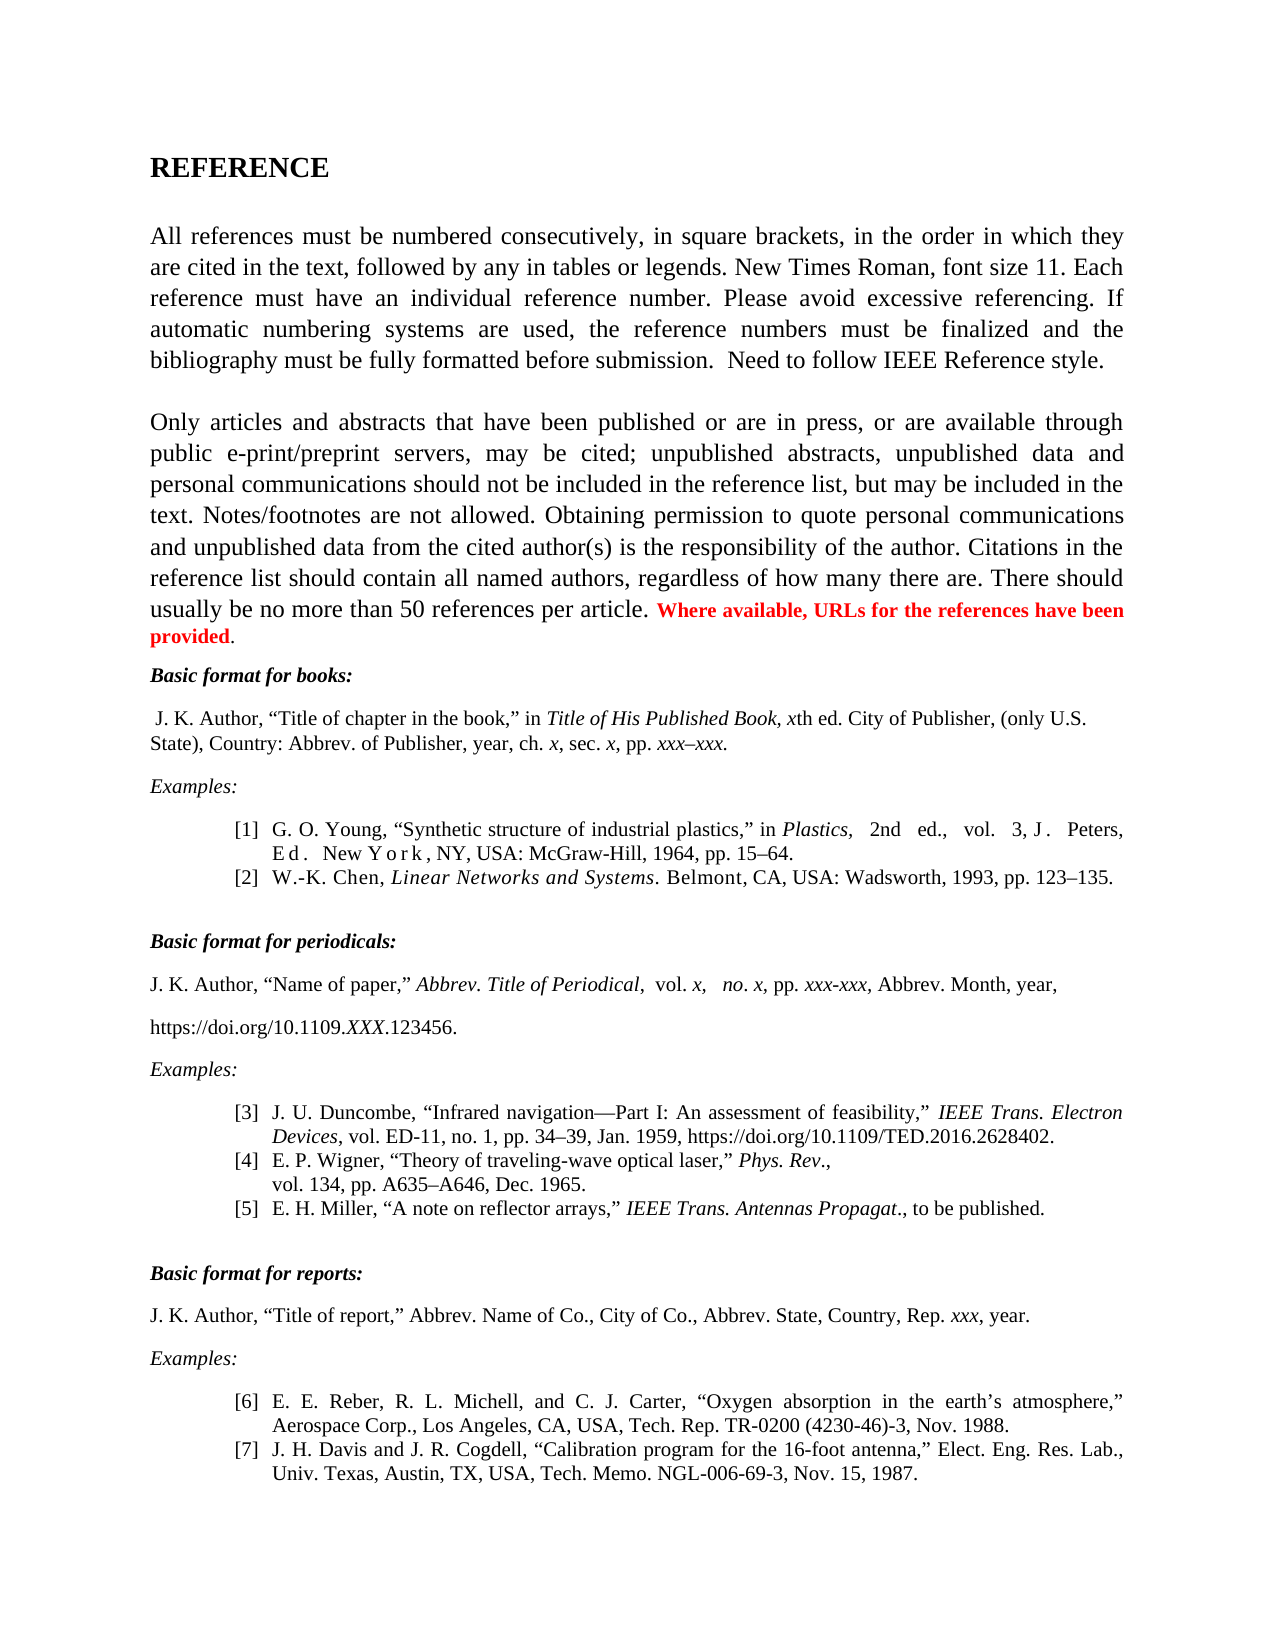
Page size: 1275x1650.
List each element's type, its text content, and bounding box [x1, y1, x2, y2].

text Basic format for reports: [150, 1261, 1125, 1285]
text https://doi.org/10.1109.XXX.123456. [150, 1015, 1125, 1039]
text Basic format for books: [150, 663, 1125, 687]
text Basic format for periodicals: [150, 929, 1125, 953]
text Examples: [150, 1057, 1125, 1081]
text J. K. Author, “Name of paper,” Abbrev. Title of Periodical, vol. x, no. x, pp. xxx-xxx, Abbrev. Month, year, [150, 972, 1125, 996]
text Only articles and abstracts that have been published or are in press, or are available through public e-print/preprint servers, may be cited; unpublished abstracts, unpublished data and personal communications should not be included in the reference list, but may be included in the text. Notes/footnotes are not allowed. Obtaining permission to quote personal communications and unpublished data from the cited author(s) is the responsibility of the author. Citations in the reference list should contain all named authors, regardless of how many there are. There should usually be no more than 50 references per article. Where available, URLs for the references have been provided. [150, 407, 1125, 648]
text W.-K. Chen, Linear Networks and Systems. Belmont, CA, USA: Wadsworth, 1993, pp. 123–135. [234, 865, 1125, 889]
text E. H. Miller, “A note on reflector arrays,” IEEE Trans. Antennas Propagat., to be published. [234, 1196, 1125, 1220]
text G. O. Young, “Synthetic structure of industrial plastics,” in Plastics, 2nd ed., vol. 3, J. Peters, Ed. New York, NY, USA: McGraw-Hill, 1964, pp. 15–64. [234, 817, 1125, 865]
text J. K. Author, “Title of chapter in the book,” in Title of His Published Book, xth ed. City of Publisher, (only U.S. State), Country: Abbrev. of Publisher, year, ch. x, sec. x, pp. xxx–xxx. [150, 705, 1125, 755]
text J. U. Duncombe, “Infrared navigation—Part I: An assessment of feasibility,” IEEE Trans. Electron Devices, vol. ED-11, no. 1, pp. 34–39, Jan. 1959, https://doi.org/10.1109/TED.2016.2628402. [234, 1100, 1125, 1148]
text REFERENCE [150, 150, 1125, 183]
text Examples: [150, 1346, 1125, 1370]
text E. E. Reber, R. L. Michell, and C. J. Carter, “Oxygen absorption in the earth’s atmosphere,” Aerospace Corp., Los Angeles, CA, USA, Tech. Rep. TR-0200 (4230-46)-3, Nov. 1988. [234, 1388, 1125, 1437]
text Examples: [150, 774, 1127, 798]
text J. H. Davis and J. R. Cogdell, “Calibration program for the 16-foot antenna,” Elect. Eng. Res. Lab., Univ. Texas, Austin, TX, USA, Tech. Memo. NGL-006-69-3, Nov. 15, 1987. [234, 1437, 1125, 1485]
text All references must be numbered consecutively, in square brackets, in the order in which they are cited in the text, followed by any in tables or legends. New Times Roman, font size 11. Each reference must have an individual reference number. Please avoid excessive referencing. If automatic numbering systems are used, the reference numbers must be finalized and the bibliography must be fully formatted before submission. Need to follow IEEE Reference style. [150, 221, 1125, 374]
text J. K. Author, “Title of report,” Abbrev. Name of Co., City of Co., Abbrev. State, Country, Rep. xxx, year. [150, 1303, 1125, 1327]
text E. P. Wigner, “Theory of traveling-wave optical laser,” Phys. Rev., vol. 134, pp. A635–A646, Dec. 1965. [234, 1148, 1125, 1196]
